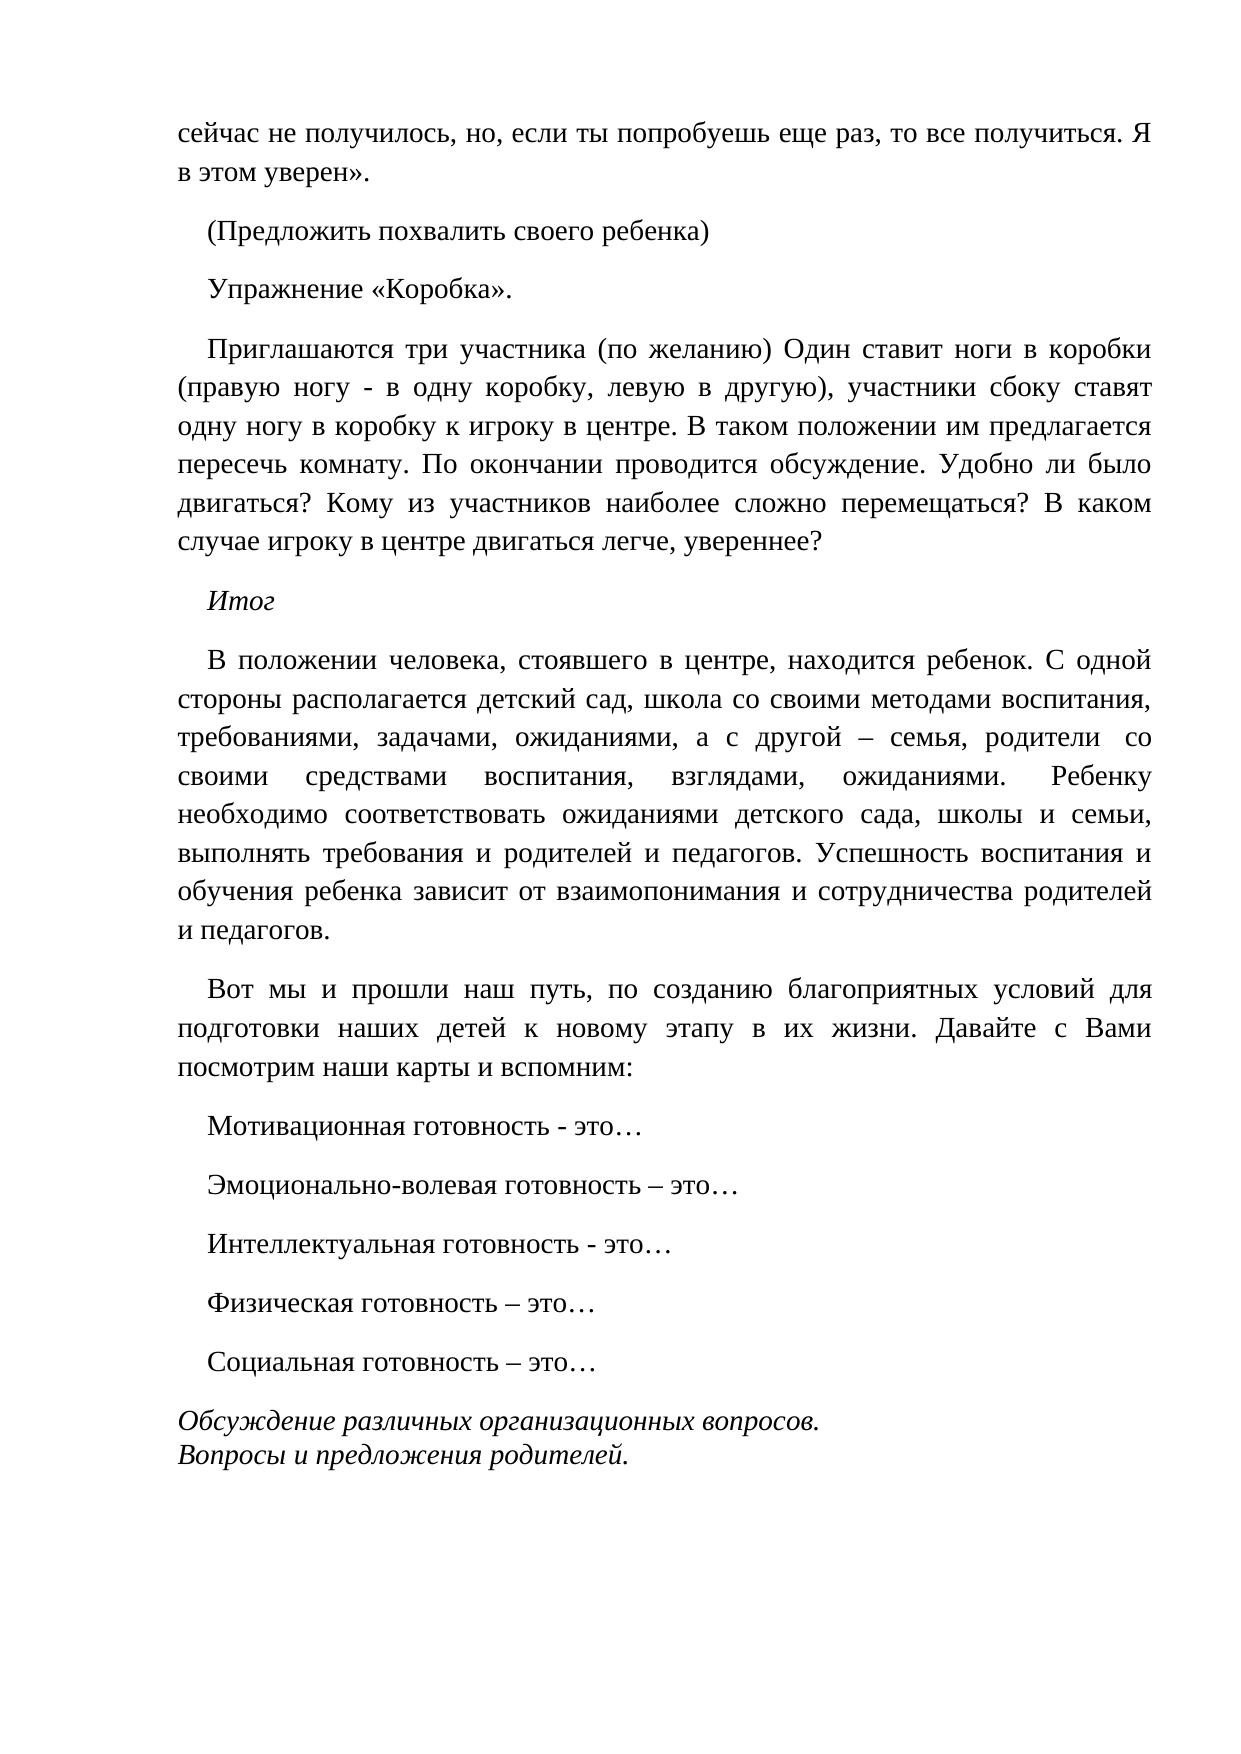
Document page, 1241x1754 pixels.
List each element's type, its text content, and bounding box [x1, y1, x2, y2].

text Вот мы и прошли наш путь, по созданию благоприятных условий для подготовки наших детей к новому этапу в их жизни. Давайте с Вами посмотрим наши карты и вспомним: [177, 972, 1152, 1082]
text В положении человека, стоявшего в центре, находится ребенок. С одной стороны располагается детский сад, школа со своими методами воспитания, требованиями, задачами, ожиданиями, а с другой – семья, родители со своими средствами воспитания, взглядами, ожиданиями. Ребенку необходимо соответствовать ожиданиями детского сада, школы и семьи, выполнять требования и родителей и педагогов. Успешность воспитания и обучения ребенка зависит от взаимопонимания и сотрудничества родителей и педагогов. [177, 642, 1152, 946]
text (Предложить похвалить своего ребенка) Упражнение «Коробка». [207, 213, 709, 305]
text Итог [207, 583, 1163, 617]
text Обсуждение различных организационных вопросов. Вопросы и предложения родителей. [177, 1403, 822, 1471]
text Приглашаются три участника (по желанию) Один ставит ноги в коробки (правую ногу - в одну коробку, левую в другую), участники сбоку ставят одну ногу в коробку к игроку в центре. В таком положении им предлагается пересечь комнату. По окончании проводится обсуждение. Удобно ли было двигаться? Кому из участников наиболее сложно перемещаться? В каком случае игроку в центре двигаться легче, увереннее? [177, 331, 1152, 557]
text Социальная готовность – это… [207, 1344, 1163, 1377]
text сейчас не получилось, но, если ты попробуешь еще раз, то все получиться. Я в этом уверен». [177, 115, 1151, 187]
text Мотивационная готовность - это… Эмоционально-волевая готовность – это… Интеллектуальная готовность - это… Физическая готовность – это… [207, 1108, 740, 1318]
